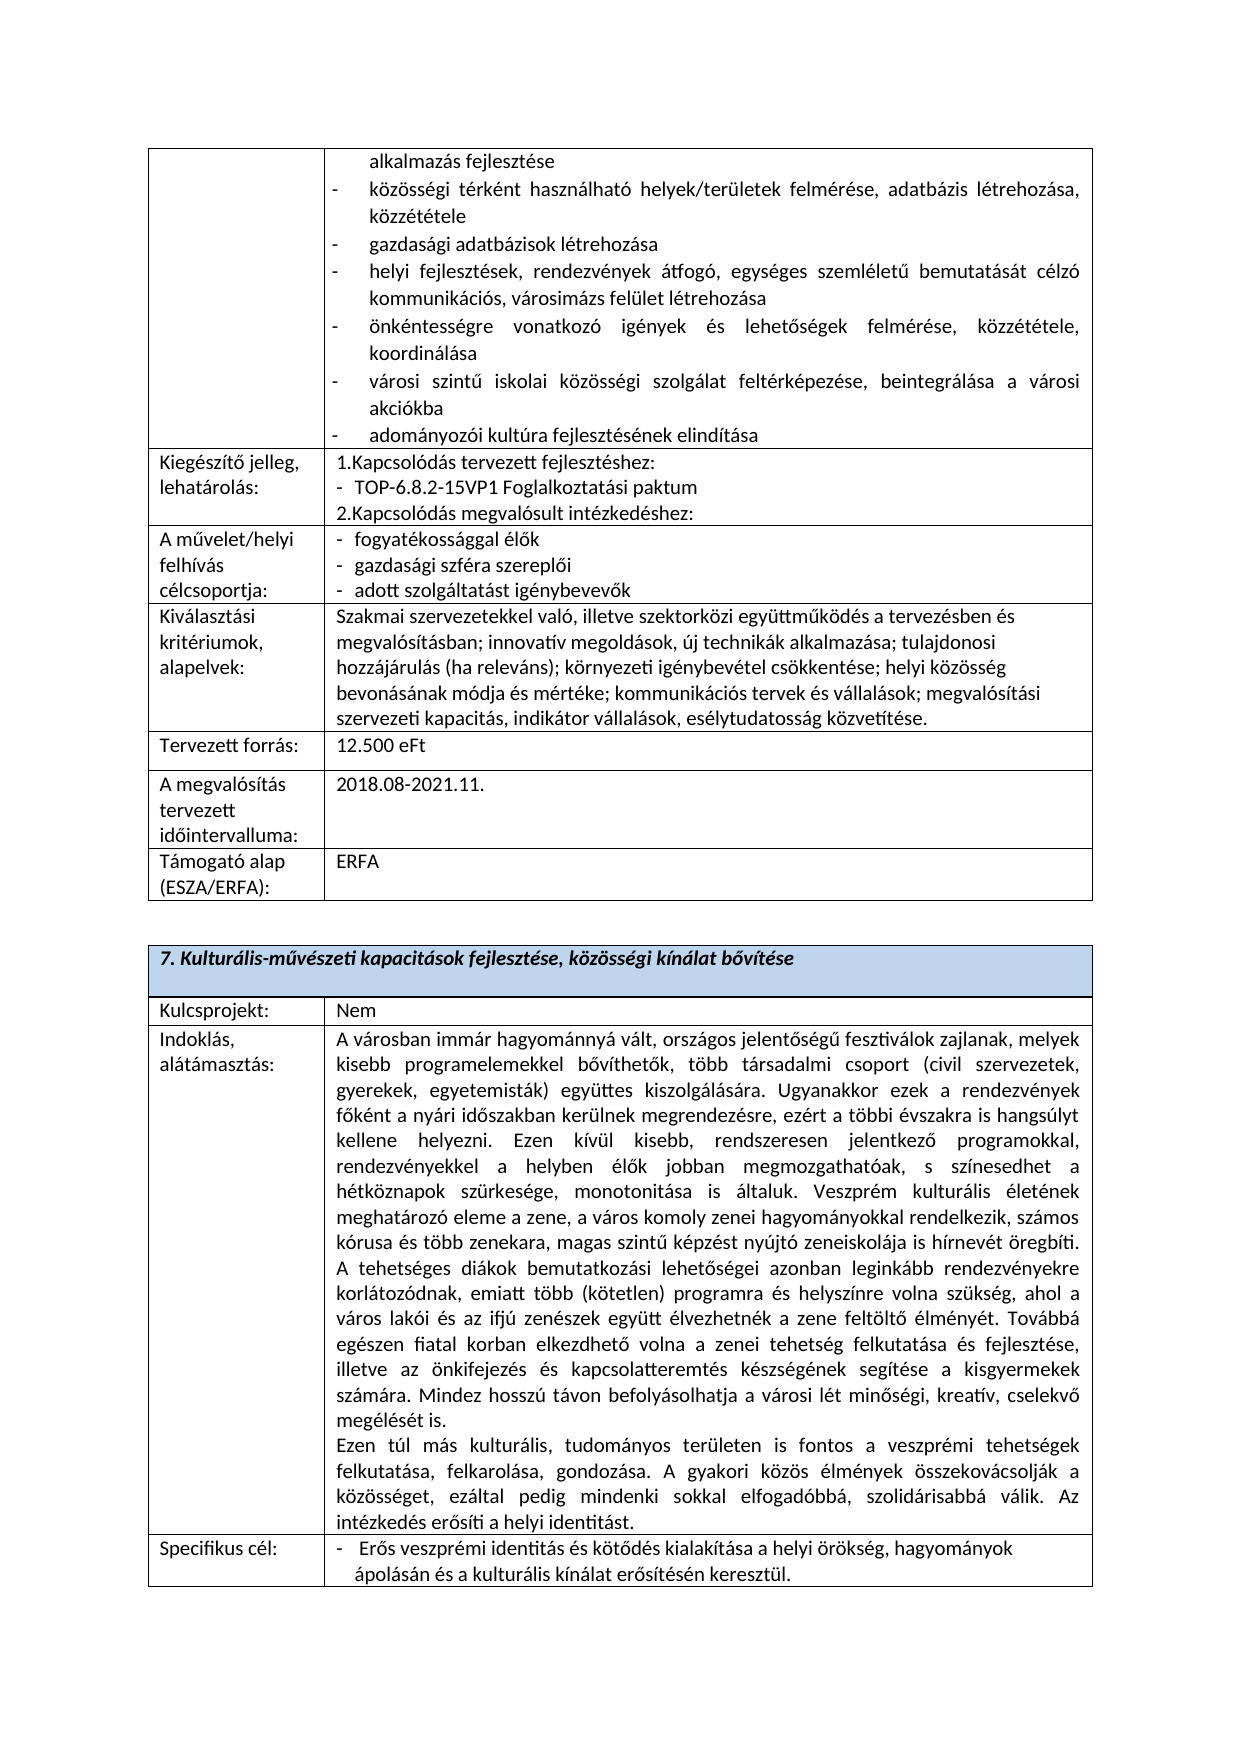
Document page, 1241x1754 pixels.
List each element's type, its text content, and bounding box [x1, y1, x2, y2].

table_cell Támogató alap (ESZA/ERFA): [149, 849, 324, 899]
table_cell Nem [325, 998, 1092, 1025]
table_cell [149, 149, 324, 448]
table_cell 1.Kapcsolódás tervezett fejlesztéshez: TOP-6.8.2-15VP1 Foglalkoztatási paktum 2.Kapcsolódás megvalósult intézkedéshez: [325, 449, 1092, 525]
table_cell A művelet/helyi felhívás célcsoportja: [149, 526, 324, 603]
table_cell A városban immár hagyománnyá vált, országos jelentőségű fesztiválok zajlanak, melyek kisebb programelemekkel bővíthetők, több társadalmi csoport (civil szervezetek, gyerekek, egyetemisták) együttes kiszolgálására. Ugyanakkor ezek a rendezvények főként a nyári időszakban kerülnek megrendezésre, ezért a többi évszakra is hangsúlyt kellene helyezni. Ezen kívül kisebb, rendszeresen jelentkező programokkal, rendezvényekkel a helyben élők jobban megmozgathatóak, s színesedhet a hétköznapok szürkesége, monotonitása is általuk. Veszprém kulturális életének meghatározó eleme a zene, a város komoly zenei hagyományokkal rendelkezik, számos kórusa és több zenekara, magas szintű képzést nyújtó zeneiskolája is hírnevét öregbíti. A tehetséges diákok bemutatkozási lehetőségei azonban leginkább rendezvényekre korlátozódnak, emiatt több (kötetlen) programra és helyszínre volna szükség, ahol a város lakói és az ifjú zenészek együtt élvezhetnék a zene feltöltő élményét. Továbbá egészen fiatal korban elkezdhető volna a zenei tehetség felkutatása és fejlesztése, illetve az önkifejezés és kapcsolatteremtés készségének segítése a kisgyermekek számára. Mindez hosszú távon befolyásolhatja a városi lét minőségi, kreatív, cselekvő megélését is. Ezen túl más kulturális, tudományos területen is fontos a veszprémi tehetségek felkutatása, felkarolása, gondozása. A gyakori közös élmények összekovácsolják a közösséget, ezáltal pedig mindenki sokkal elfogadóbbá, szolidárisabbá válik. Az intézkedés erősíti a helyi identitást. [325, 1026, 1092, 1534]
table_header 7. Kulturális-művészeti kapacitások fejlesztése, közösségi kínálat bővítése [149, 946, 1092, 996]
table_cell fogyatékossággal élők gazdasági szféra szereplői adott szolgáltatást igénybevevők [325, 526, 1092, 603]
table_cell Kiválasztási kritériumok, alapelvek: [149, 604, 324, 731]
table_cell ERFA [325, 849, 1092, 899]
table_cell Tervezett forrás: [149, 732, 324, 770]
table_cell A megvalósítás tervezett időintervalluma: [149, 771, 324, 848]
table_cell 12.500 eFt [325, 732, 1092, 770]
table_cell Kulcsprojekt: [149, 998, 324, 1025]
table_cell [325, 1535, 1092, 1586]
table_cell Specifikus cél: [149, 1535, 324, 1586]
table_cell 2018.08-2021.11. [325, 771, 1092, 848]
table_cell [325, 149, 1092, 448]
table_cell Indoklás, alátámasztás: [149, 1026, 324, 1534]
table_cell Kiegészítő jelleg, lehatárolás: [149, 449, 324, 525]
table_cell Szakmai szervezetekkel való, illetve szektorközi együttműködés a tervezésben és megvalósításban; innovatív megoldások, új technikák alkalmazása; tulajdonosi hozzájárulás (ha releváns); környezeti igénybevétel csökkentése; helyi közösség bevonásának módja és mértéke; kommunikációs tervek és vállalások; megvalósítási szervezeti kapacitás, indikátor vállalások, esélytudatosság közvetítése. [325, 604, 1092, 731]
